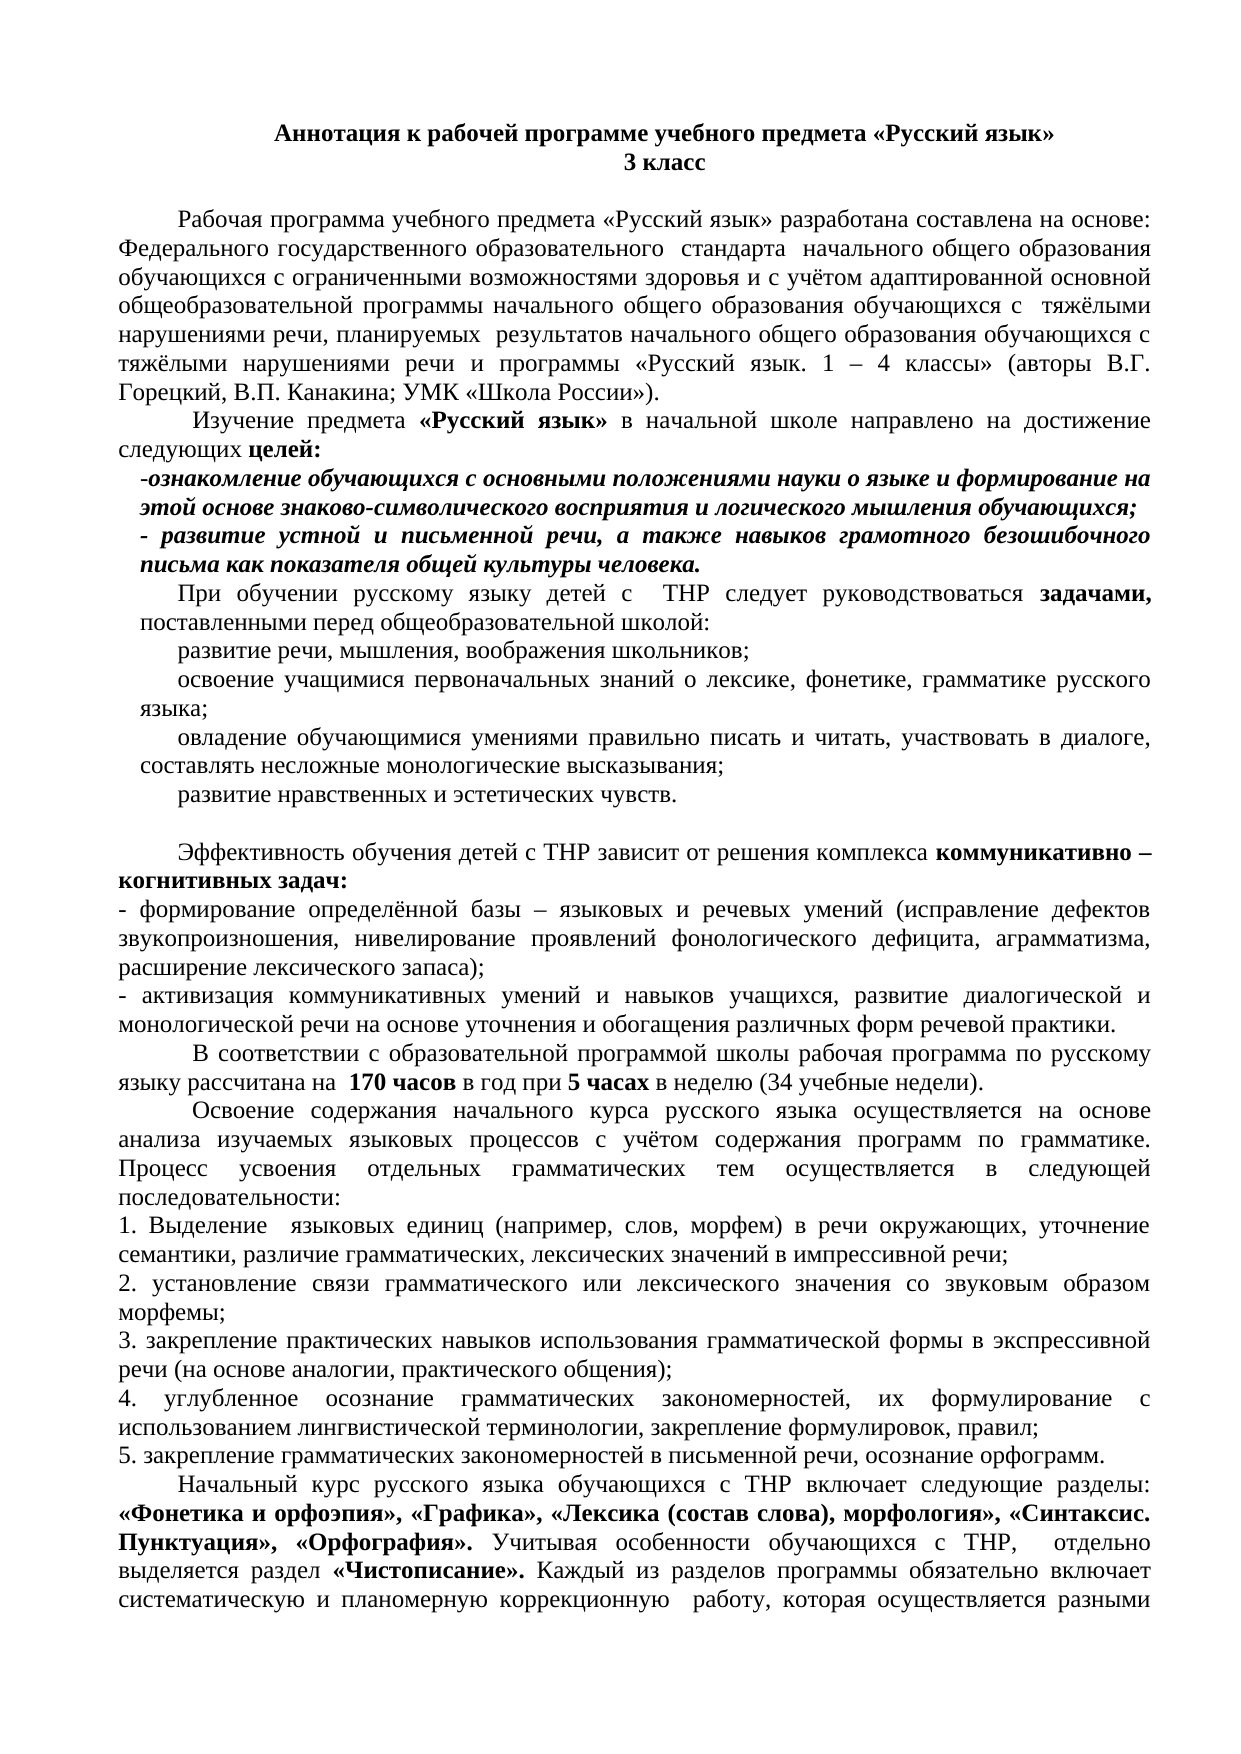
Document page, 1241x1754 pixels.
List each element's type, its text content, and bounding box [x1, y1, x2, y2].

text 4. углубленное осознание грамматических закономерностей, их формулирование с использованием лингвистической терминологии, закрепление формулировок, правил; [118, 1383, 1152, 1441]
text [118, 1469, 1152, 1613]
text 3. закрепление практических навыков использования грамматической формы в экспрессивной речи (на основе аналогии, практического общения); [118, 1326, 1152, 1383]
list освоение учащимися первоначальных знаний о лексике, фонетике, грамматике русского языка; [140, 664, 1152, 722]
list развитие речи, мышления, воображения школьников; [140, 636, 1152, 664]
text При обучении русскому языку детей с ТНР следует руководствоваться задачами, поставленными перед общеобразовательной школой: [140, 578, 1152, 636]
text Освоение содержания начального курса русского языка осуществляется на основе анализа изучаемых языковых процессов с учётом содержания программ по грамматике. Процесс усвоения отдельных грамматических тем осуществляется в следующей последовательности: [118, 1096, 1152, 1211]
text В соответствии с образовательной программой школы рабочая программа по русскому языку рассчитана на 170 часов в год при 5 часах в неделю (34 учебные недели). [118, 1038, 1152, 1096]
text - активизация коммуникативных умений и навыков учащихся, развитие диалогической и монологической речи на основе уточнения и обогащения различных форм речевой практики. [118, 981, 1152, 1038]
text Аннотация к рабочей программе учебного предмета «Русский язык» [177, 118, 1152, 147]
text Изучение предмета «Русский язык» в начальной школе направлено на достижение следующих целей: [118, 406, 1152, 463]
list развитие нравственных и эстетических чувств. [140, 779, 1152, 808]
text Эффективность обучения детей с ТНР зависит от решения комплекса коммуникативно – когнитивных задач: [118, 837, 1152, 894]
text 1. Выделение языковых единиц (например, слов, морфем) в речи окружающих, уточнение семантики, различие грамматических, лексических значений в импрессивной речи; [118, 1211, 1152, 1268]
text 3 класс [177, 147, 1152, 176]
text - формирование определённой базы – языковых и речевых умений (исправление дефектов звукопроизношения, нивелирование проявлений фонологического дефицита, аграмматизма, расширение лексического запаса); [118, 894, 1152, 981]
text 5. закрепление грамматических закономерностей в письменной речи, осознание орфограмм. [118, 1441, 1152, 1469]
text Рабочая программа учебного предмета «Русский язык» разработана составлена на основе: Федерального государственного образовательного стандарта начального общего образования обучающихся с ограниченными возможностями здоровья и с учётом адаптированной основной общеобразовательной программы начального общего образования обучающихся с тяжёлыми нарушениями речи, планируемых результатов начального общего образования обучающихся с тяжёлыми нарушениями речи и программы «Русский язык. 1 – 4 классы» (авторы В.Г. Горецкий, В.П. Канакина; УМК «Школа России»). [118, 204, 1152, 406]
text - развитие устной и письменной речи, а также навыков грамотного безошибочного письма как показателя общей культуры человека. [140, 521, 1152, 578]
text -ознакомление обучающихся с основными положениями науки о языке и формирование на этой основе знаково-символического восприятия и логического мышления обучающихся; [140, 463, 1152, 521]
text 2. установление связи грамматического или лексического значения со звуковым образом морфемы; [118, 1268, 1152, 1326]
list овладение обучающимися умениями правильно писать и читать, участвовать в диалоге, составлять несложные монологические высказывания; [140, 722, 1152, 779]
